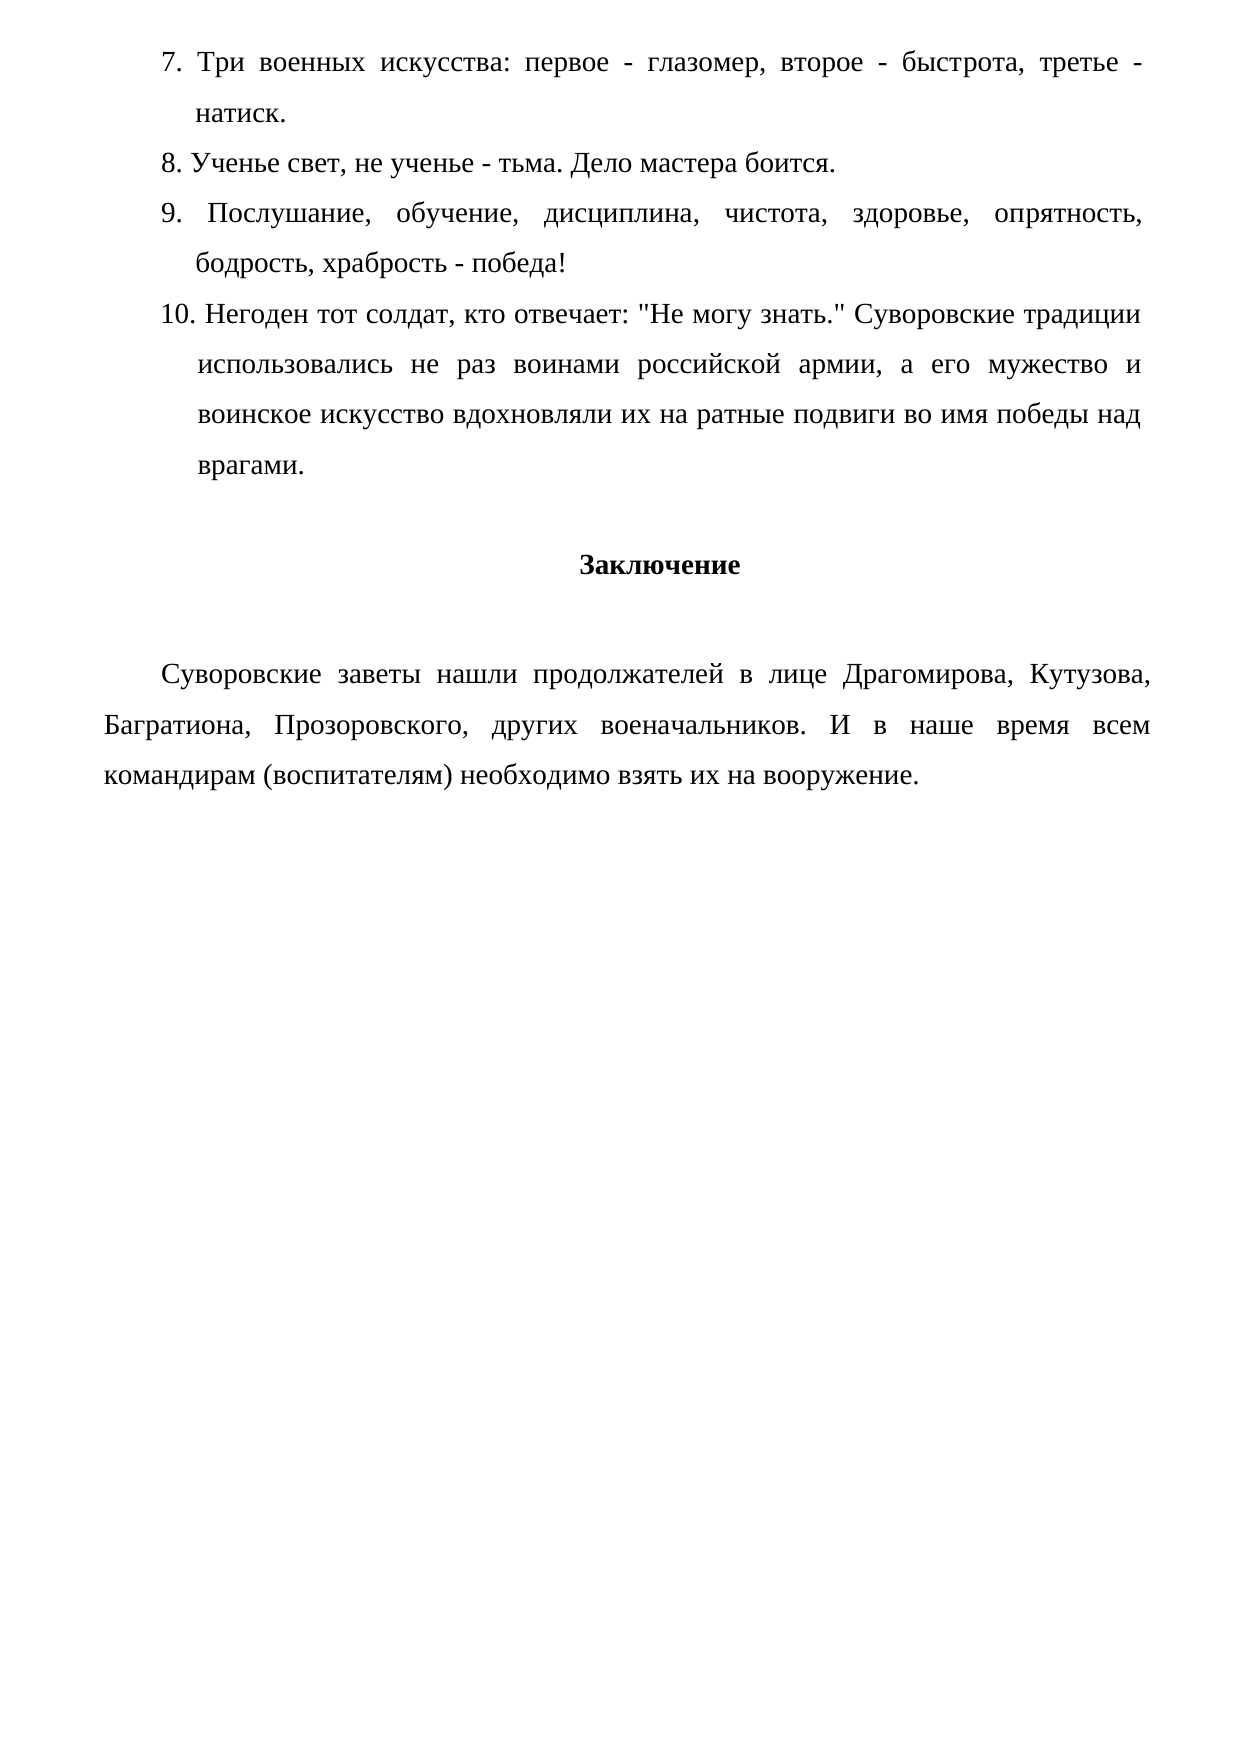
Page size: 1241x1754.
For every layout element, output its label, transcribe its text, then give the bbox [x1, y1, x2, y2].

text 7. Три военных искусства: первое - глазомер, второе - быстрота, третье - натиск. [161, 44, 1142, 128]
text 10. Негоден тот солдат, кто отвечает: "Не могу знать." Суворовские традиции использовались не раз воинами российской армии, а его мужество и воинское искусство вдохновляли их на ратные подвиги во имя победы над врагами. [160, 296, 1142, 480]
text Суворовские заветы нашли продолжателей в лице Драгомирова, Кутузова, Багратиона, Прозоровского, других военачальников. И в наше время всем командирам (воспитателям) необходимо взять их на вооружение. [103, 656, 1152, 791]
text 9. Послушание, обучение, дисциплина, чистота, здоровье, опрятность, бодрость, храбрость - победа! [161, 195, 1142, 279]
text Заключение [103, 547, 1152, 581]
text 8. Ученье свет, не ученье - тьма. Дело мастера боится. [161, 145, 1142, 178]
